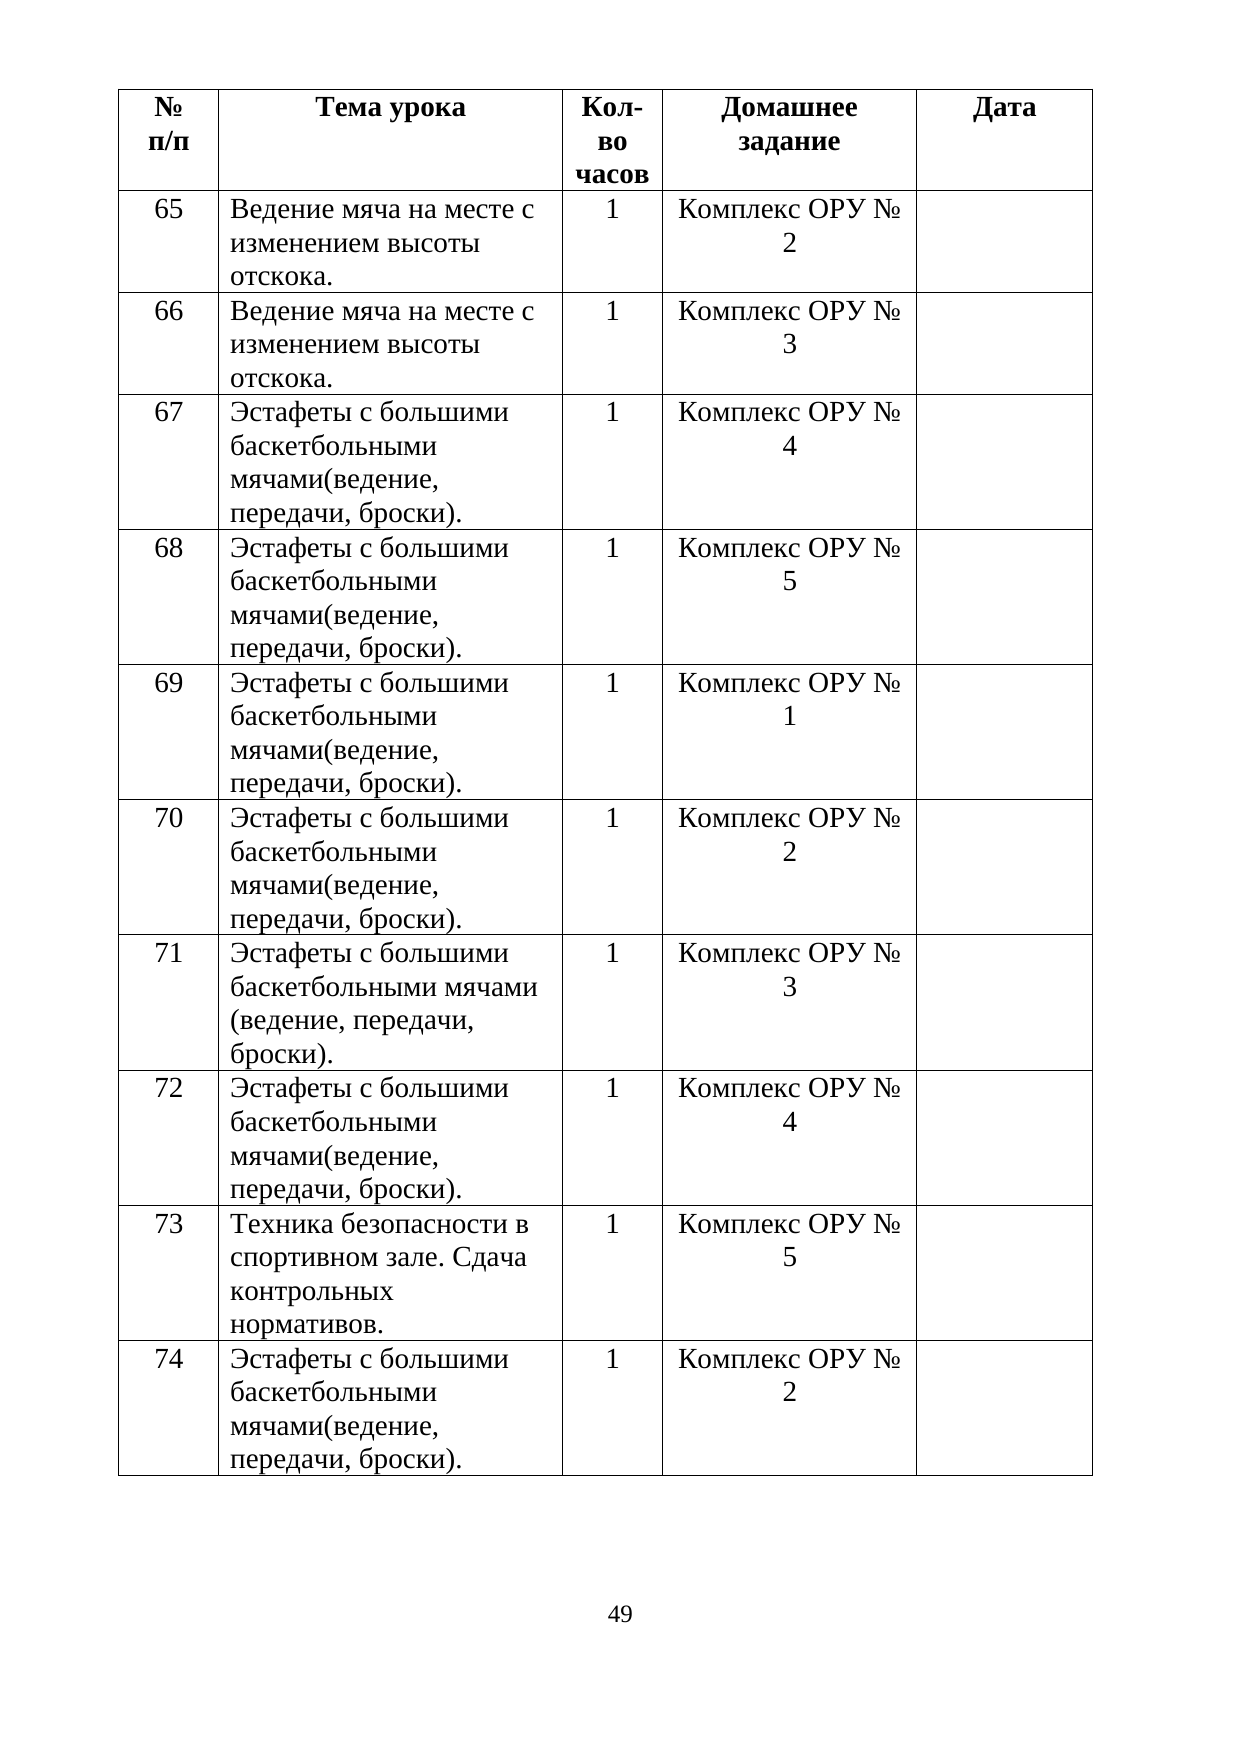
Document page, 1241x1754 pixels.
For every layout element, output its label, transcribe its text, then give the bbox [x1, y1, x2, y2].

table_header Кол-во часов [563, 90, 662, 190]
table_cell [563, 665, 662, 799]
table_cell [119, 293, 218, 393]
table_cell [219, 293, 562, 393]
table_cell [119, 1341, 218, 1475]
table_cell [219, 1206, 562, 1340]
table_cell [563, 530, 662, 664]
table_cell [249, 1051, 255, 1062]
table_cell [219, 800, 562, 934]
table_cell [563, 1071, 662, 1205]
table_header Домашнее задание [663, 90, 916, 190]
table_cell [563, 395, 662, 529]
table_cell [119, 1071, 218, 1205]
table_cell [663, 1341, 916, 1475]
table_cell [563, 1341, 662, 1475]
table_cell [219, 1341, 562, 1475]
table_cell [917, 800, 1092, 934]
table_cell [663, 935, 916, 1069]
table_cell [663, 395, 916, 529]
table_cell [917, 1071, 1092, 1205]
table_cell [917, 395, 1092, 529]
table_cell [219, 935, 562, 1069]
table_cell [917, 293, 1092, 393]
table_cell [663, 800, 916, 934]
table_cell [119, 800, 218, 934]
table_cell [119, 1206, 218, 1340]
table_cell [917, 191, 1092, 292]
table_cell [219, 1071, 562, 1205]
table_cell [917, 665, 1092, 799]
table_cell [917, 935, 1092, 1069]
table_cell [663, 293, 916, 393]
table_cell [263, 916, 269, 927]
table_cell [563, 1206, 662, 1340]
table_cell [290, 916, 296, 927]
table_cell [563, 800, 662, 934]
table_header № п/п [119, 90, 218, 190]
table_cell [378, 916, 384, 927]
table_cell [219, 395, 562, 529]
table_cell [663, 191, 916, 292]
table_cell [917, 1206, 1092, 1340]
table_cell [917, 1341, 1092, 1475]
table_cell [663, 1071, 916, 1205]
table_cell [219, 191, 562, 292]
table_header Тема урока [219, 90, 562, 190]
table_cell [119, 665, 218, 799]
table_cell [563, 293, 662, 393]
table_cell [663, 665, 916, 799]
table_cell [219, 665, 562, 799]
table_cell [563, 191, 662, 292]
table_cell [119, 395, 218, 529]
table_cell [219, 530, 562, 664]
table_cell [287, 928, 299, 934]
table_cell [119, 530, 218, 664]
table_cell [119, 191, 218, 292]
table_header Дата [917, 90, 1092, 190]
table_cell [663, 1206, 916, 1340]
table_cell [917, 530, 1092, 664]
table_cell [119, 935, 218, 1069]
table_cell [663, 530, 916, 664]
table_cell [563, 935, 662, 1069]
